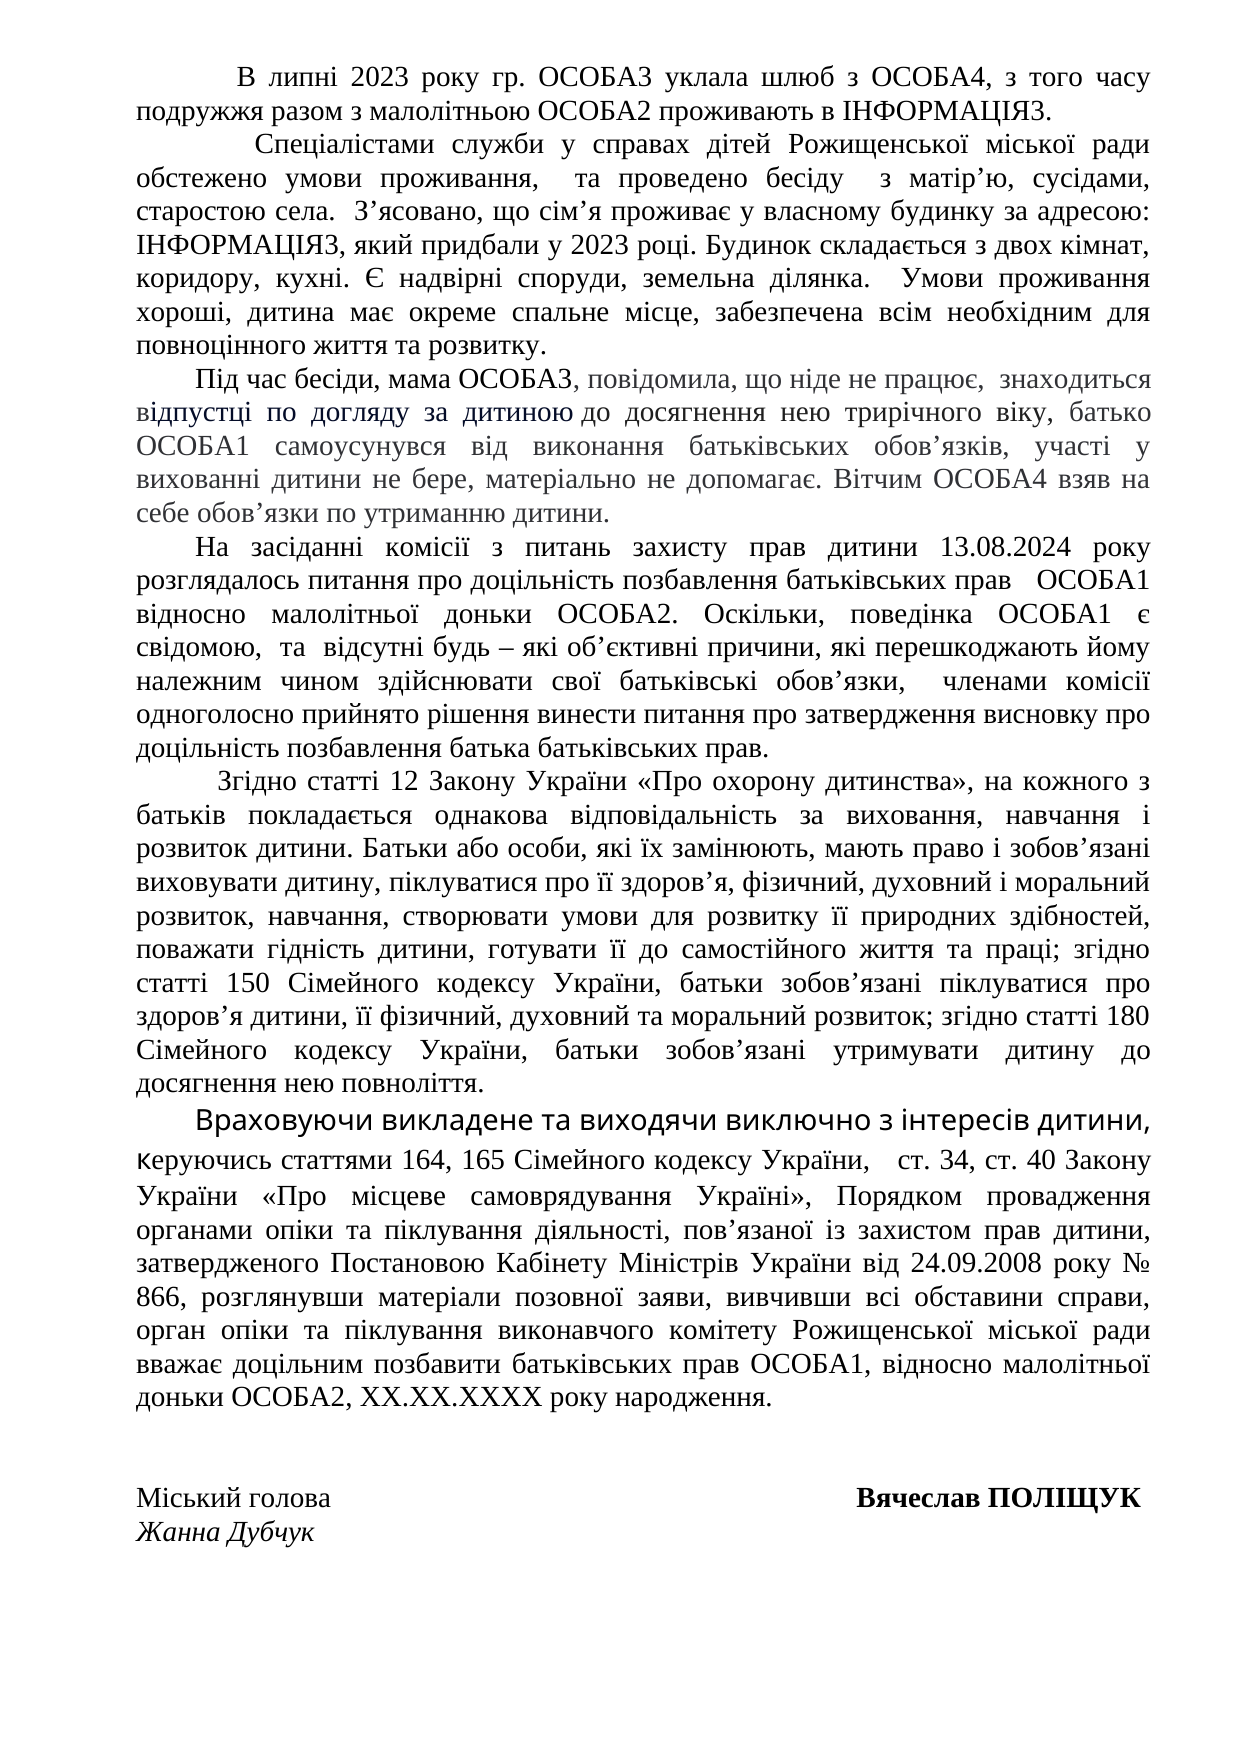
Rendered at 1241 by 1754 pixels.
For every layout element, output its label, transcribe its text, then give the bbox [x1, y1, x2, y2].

text Спеціалістами служби у справах дітей Рожищенської міської ради обстежено умови проживання, та проведено бесіду з матір’ю, сусідами, старостою села. З’ясовано, що сім’я проживає у власному будинку за адресою: ІНФОРМАЦІЯ3, який придбали у 2023 році. Будинок складається з двох кімнат, коридору, кухні. Є надвірні споруди, земельна ділянка. Умови проживання хороші, дитина має окреме спальне місце, забезпечена всім необхідним для повноцінного життя та розвитку. [136, 126, 1152, 361]
text Жанна Дубчук [136, 1514, 1152, 1547]
text Міський голова Вячеслав ПОЛІЩУК [136, 1480, 1152, 1514]
text В липні 2023 року гр. ОСОБА3 уклала шлюб з ОСОБА4, з того часу подружжя разом з малолітньою ОСОБА2 проживають в ІНФОРМАЦІЯ3. [136, 59, 1152, 126]
text Під час бесіди, мама ОСОБА3, повідомила, що ніде не працює, знаходиться відпустці по догляду за дитиною до досягнення нею трирічного віку, батько ОСОБА1 самоусунувся від виконання батьківських обов’язків, участі у вихованні дитини не бере, матеріально не допомагає. Вітчим ОСОБА4 взяв на себе обов’язки по утриманню дитини. [136, 361, 1152, 529]
text Згідно статті 12 Закону України «Про охорону дитинства», на кожного з батьків покладається однакова відповідальність за виховання, навчання і розвиток дитини. Батьки або особи, які їх замінюють, мають право і зобов’язані виховувати дитину, піклуватися про її здоров’я, фізичний, духовний і моральний розвиток, навчання, створювати умови для розвитку її природних здібностей, поважати гідність дитини, готувати її до самостійного життя та праці; згідно статті 150 Сімейного кодексу України, батьки зобов’язані піклуватися про здоров’я дитини, її фізичний, духовний та моральний розвиток; згідно статті 180 Сімейного кодексу України, батьки зобов’язані утримувати дитину до досягнення нею повноліття. [136, 763, 1152, 1099]
text На засіданні комісії з питань захисту прав дитини 13.08.2024 року розглядалось питання про доцільність позбавлення батьківських прав ОСОБА1 відносно малолітньої доньки ОСОБА2. Оскільки, поведінка ОСОБА1 є свідомою, та відсутні будь – які об’єктивні причини, які перешкоджають йому належним чином здійснювати свої батьківські обов’язки, членами комісії одноголосно прийнято рішення винести питання про затвердження висновку про доцільність позбавлення батька батьківських прав. [136, 529, 1152, 763]
text Враховуючи викладене та виходячи виключно з інтересів дитини, керуючись статтями 164, 165 Сімейного кодексу України, ст. 34, ст. 40 Закону України «Про місцеве самоврядування Україні», Порядком провадження органами опіки та піклування діяльності, пов’язаної із захистом прав дитини, затвердженого Постановою Кабінету Міністрів України від 24.09.2008 року № 866, розглянувши матеріали позовної заяви, вивчивши всі обставини справи, орган опіки та піклування виконавчого комітету Рожищенської міської ради вважає доцільним позбавити батьківських прав ОСОБА1, відносно малолітньої доньки ОСОБА2, ХХ.ХХ.ХХХХ року народження. [136, 1099, 1152, 1413]
